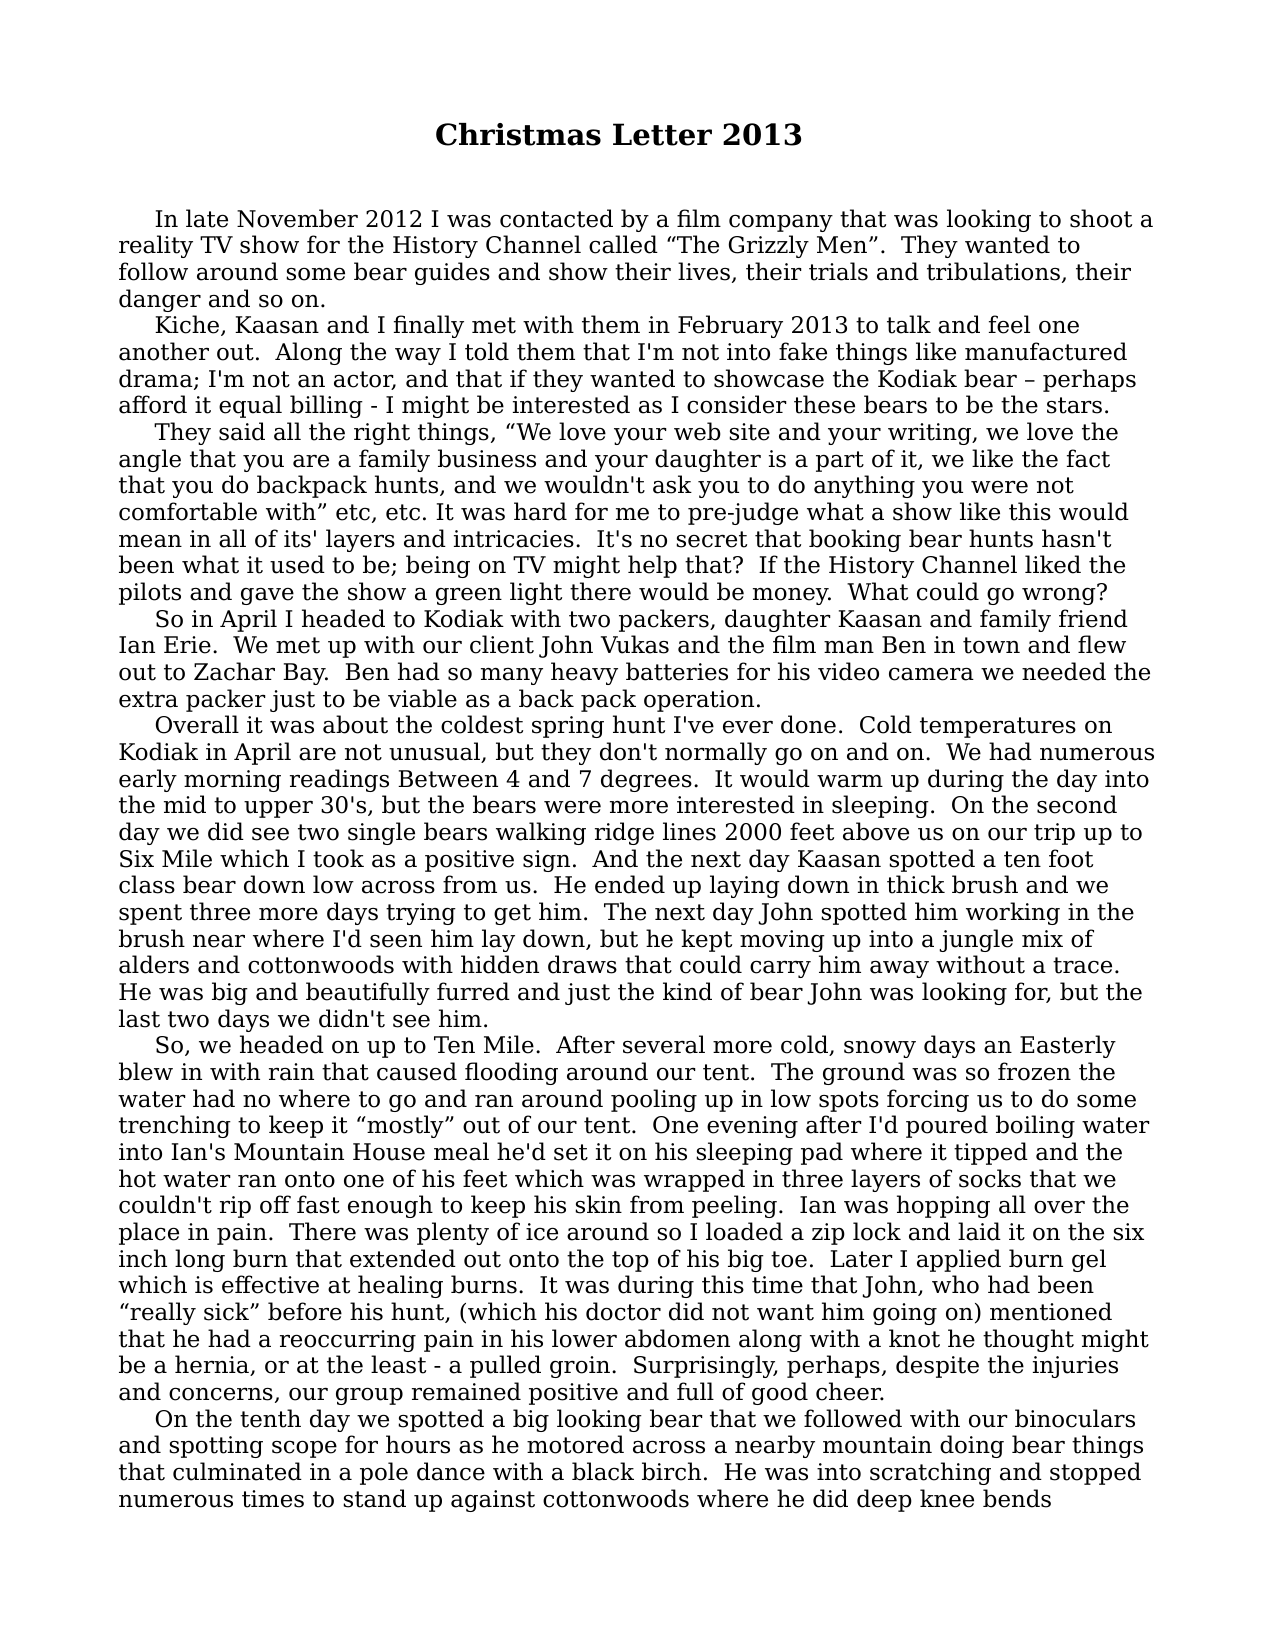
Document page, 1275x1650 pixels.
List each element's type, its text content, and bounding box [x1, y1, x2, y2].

text So, we headed on up to Ten Mile. After several more cold, snowy days an Easterly blew in with rain that caused flooding around our tent. The ground was so frozen the water had no where to go and ran around pooling up in low spots forcing us to do some trenching to keep it “mostly” out of our tent. One evening after I'd poured boiling water into Ian's Mountain House meal he'd set it on his sleeping pad where it tipped and the hot water ran onto one of his feet which was wrapped in three layers of socks that we couldn't rip off fast enough to keep his skin from peeling. Ian was hopping all over the place in pain. There was plenty of ice around so I loaded a zip lock and laid it on the six inch long burn that extended out onto the top of his big toe. Later I applied burn gel which is effective at healing burns. It was during this time that John, who had been “really sick” before his hunt, (which his doctor did not want him going on) mentioned that he had a reoccurring pain in his lower abdomen along with a knot he thought might be a hernia, or at the least - a pulled groin. Surprisingly, perhaps, despite the injuries and concerns, our group remained positive and full of good cheer. [118, 1032, 1157, 1406]
text Overall it was about the coldest spring hunt I've ever done. Cold temperatures on Kodiak in April are not unusual, but they don't normally go on and on. We had numerous early morning readings Between 4 and 7 degrees. It would warm up during the day into the mid to upper 30's, but the bears were more interested in sleeping. On the second day we did see two single bears walking ridge lines 2000 feet above us on our trip up to Six Mile which I took as a positive sign. And the next day Kaasan spotted a ten foot class bear down low across from us. He ended up laying down in thick brush and we spent three more days trying to get him. The next day John spotted him working in the brush near where I'd seen him lay down, but he kept moving up into a jungle mix of alders and cottonwoods with hidden draws that could carry him away without a trace. He was big and beautifully furred and just the kind of bear John was looking for, but the last two days we didn't see him. [118, 712, 1157, 1032]
text They said all the right things, “We love your web site and your writing, we love the angle that you are a family business and your daughter is a part of it, we like the fact that you do backpack hunts, and we wouldn't ask you to do anything you were not comfortable with” etc, etc. It was hard for me to pre-judge what a show like this would mean in all of its' layers and intricacies. It's no secret that booking bear hunts hasn't been what it used to be; being on TV might help that? If the History Channel liked the pilots and gave the show a green light there would be money. What could go wrong? [118, 419, 1157, 606]
text In late November 2012 I was contacted by a film company that was looking to shoot a reality TV show for the History Channel called “The Grizzly Men”. They wanted to follow around some bear guides and show their lives, their trials and tribulations, their danger and so on. [118, 206, 1157, 312]
text So in April I headed to Kodiak with two packers, daughter Kaasan and family friend Ian Erie. We met up with our client John Vukas and the film man Ben in town and flew out to Zachar Bay. Ben had so many heavy batteries for his video camera we needed the extra packer just to be viable as a back pack operation. [118, 606, 1157, 712]
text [118, 1406, 1157, 1512]
text Kiche, Kaasan and I finally met with them in February 2013 to talk and feel one another out. Along the way I told them that I'm not into fake things like manufactured drama; I'm not an actor, and that if they wanted to showcase the Kodiak bear – perhaps afford it equal billing - I might be interested as I consider these bears to be the stars. [118, 312, 1157, 419]
text Christmas Letter 2013 [118, 118, 1157, 152]
